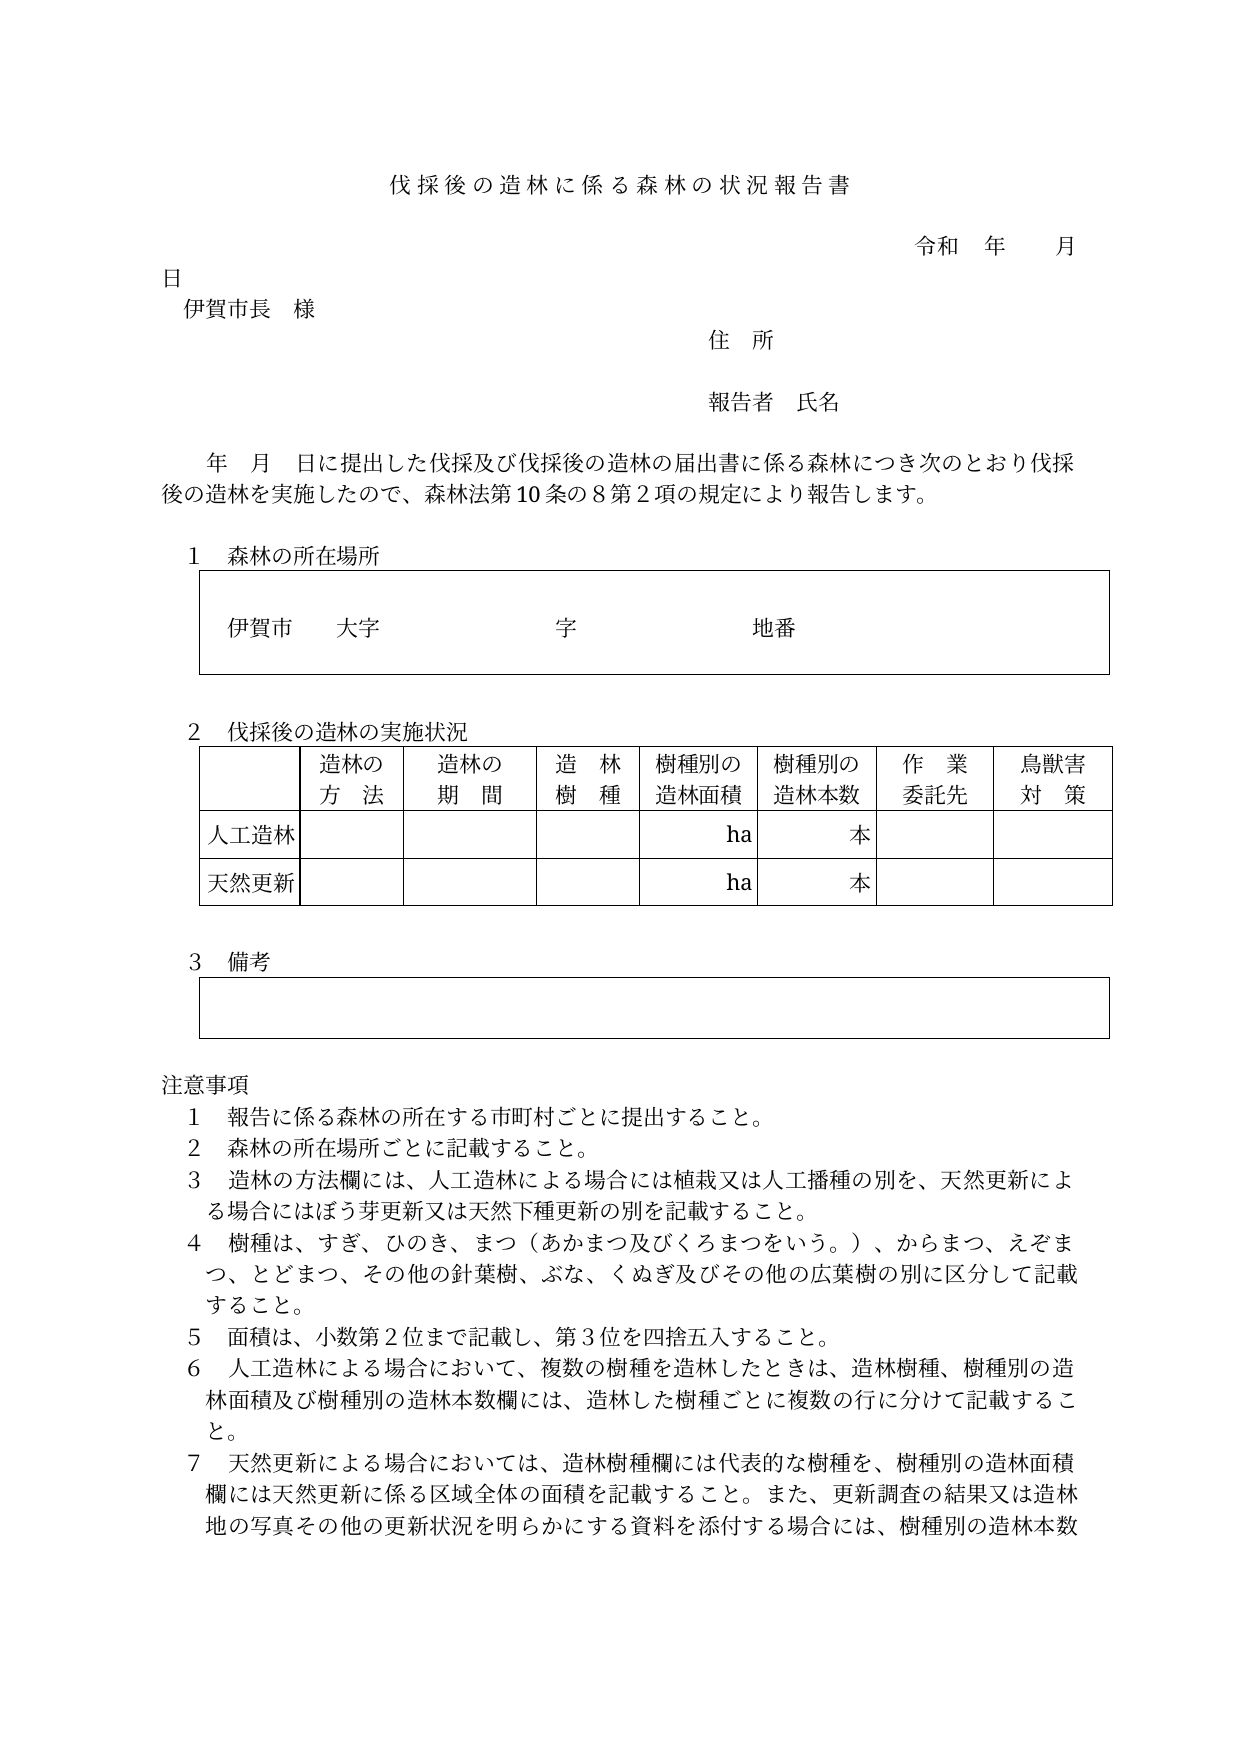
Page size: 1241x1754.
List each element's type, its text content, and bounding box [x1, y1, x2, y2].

text ３ 造林の方法欄には、人工造林による場合には植栽又は人工播種の別を、天然更新による場合にはぼう芽更新又は天然下種更新の別を記載すること。 [183, 1163, 1079, 1226]
text 伊賀市長 様 [162, 292, 1079, 324]
table_header 鳥獣害 対 策 [994, 747, 1112, 810]
table_header 造林の 方 法 [301, 747, 403, 810]
table_cell [301, 811, 403, 857]
text 伐 採 後 の 造 林 に 係 る 森 林 の 状 況 報 告 書 [162, 168, 1079, 199]
table_cell [404, 859, 536, 905]
table_cell 天然更新 [200, 859, 299, 905]
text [183, 1446, 1079, 1540]
table_cell ha [640, 811, 757, 857]
table_cell [994, 811, 1112, 857]
table_cell [994, 859, 1112, 905]
table_header [200, 978, 1109, 1038]
table_header 造林の 期 間 [404, 747, 536, 810]
text ３ 備考 [162, 946, 1079, 977]
text ２ 森林の所在場所ごとに記載すること。 [183, 1131, 1079, 1163]
table_header 造 林 樹 種 [537, 747, 639, 810]
text １ 報告に係る森林の所在する市町村ごとに提出すること。 [183, 1100, 1079, 1131]
table_cell [537, 811, 639, 857]
text １ 森林の所在場所 [162, 539, 1079, 570]
table_cell [877, 859, 993, 905]
table_cell 本 [758, 859, 876, 905]
text 年 月 日に提出した伐採及び伐採後の造林の届出書に係る森林につき次のとおり伐採後の造林を実施したので、森林法第10条の８第２項の規定により報告します。 [162, 446, 1079, 509]
table_header 伊賀市 大字 字 地番 [200, 571, 1109, 674]
table_header [200, 747, 299, 810]
text 注意事項 [162, 1068, 1079, 1100]
table_cell ha [640, 859, 757, 905]
table_cell 人工造林 [200, 811, 299, 857]
table_header 樹種別の 造林面積 [640, 747, 757, 810]
table_cell [877, 811, 993, 857]
text ６ 人工造林による場合において、複数の樹種を造林したときは、造林樹種、樹種別の造林面積及び樹種別の造林本数欄には、造林した樹種ごとに複数の行に分けて記載すること。 [183, 1352, 1079, 1446]
table_cell [301, 859, 403, 905]
text 住 所 [162, 324, 1079, 355]
text 報告者 氏名 [162, 385, 1079, 416]
text ５ 面積は、小数第２位まで記載し、第３位を四捨五入すること。 [183, 1320, 1079, 1352]
text 令和 年 月 日 [162, 229, 1079, 292]
table_header 樹種別の 造林本数 [758, 747, 876, 810]
text ４ 樹種は、すぎ、ひのき、まつ（あかまつ及びくろまつをいう。）、からまつ、えぞまつ、とどまつ、その他の針葉樹、ぶな、くぬぎ及びその他の広葉樹の別に区分して記載すること。 [183, 1226, 1079, 1320]
text ２ 伐採後の造林の実施状況 [162, 715, 1079, 746]
table_cell [537, 859, 639, 905]
table_cell [404, 811, 536, 857]
table_header 作 業 委託先 [877, 747, 993, 810]
table_cell 本 [758, 811, 876, 857]
